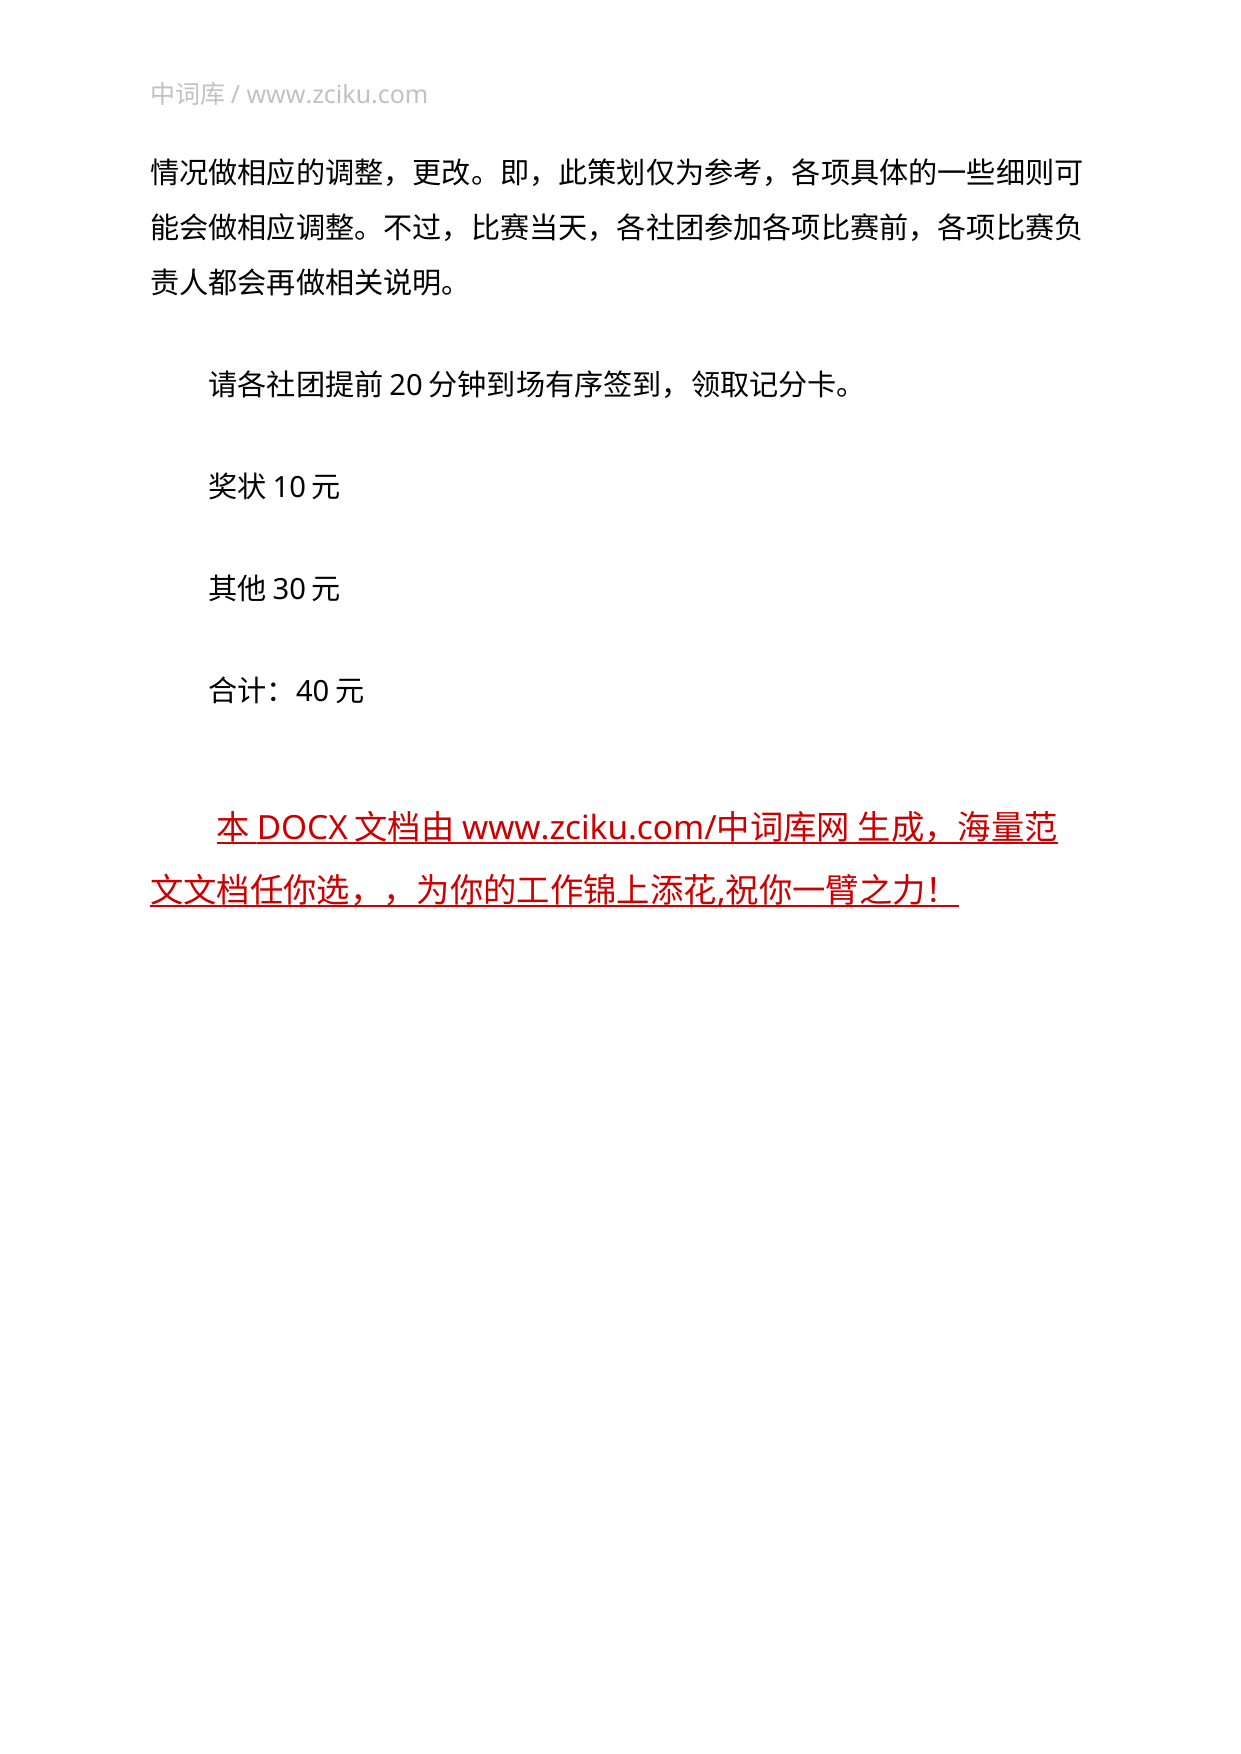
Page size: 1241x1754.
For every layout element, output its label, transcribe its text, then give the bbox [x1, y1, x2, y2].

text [150, 150, 1090, 302]
text 请各社团提前20分钟到场有序签到，领取记分卡。 [150, 362, 1090, 404]
text 其他30元 [150, 566, 1090, 608]
text 本DOCX文档由 www.zciku.com/中词库网 生成，海量范文文档任你选，，为你的工作锦上添花,祝你一臂之力！ [150, 801, 1090, 912]
text 合计：40元 [150, 667, 1090, 710]
text 奖状10元 [150, 463, 1090, 506]
